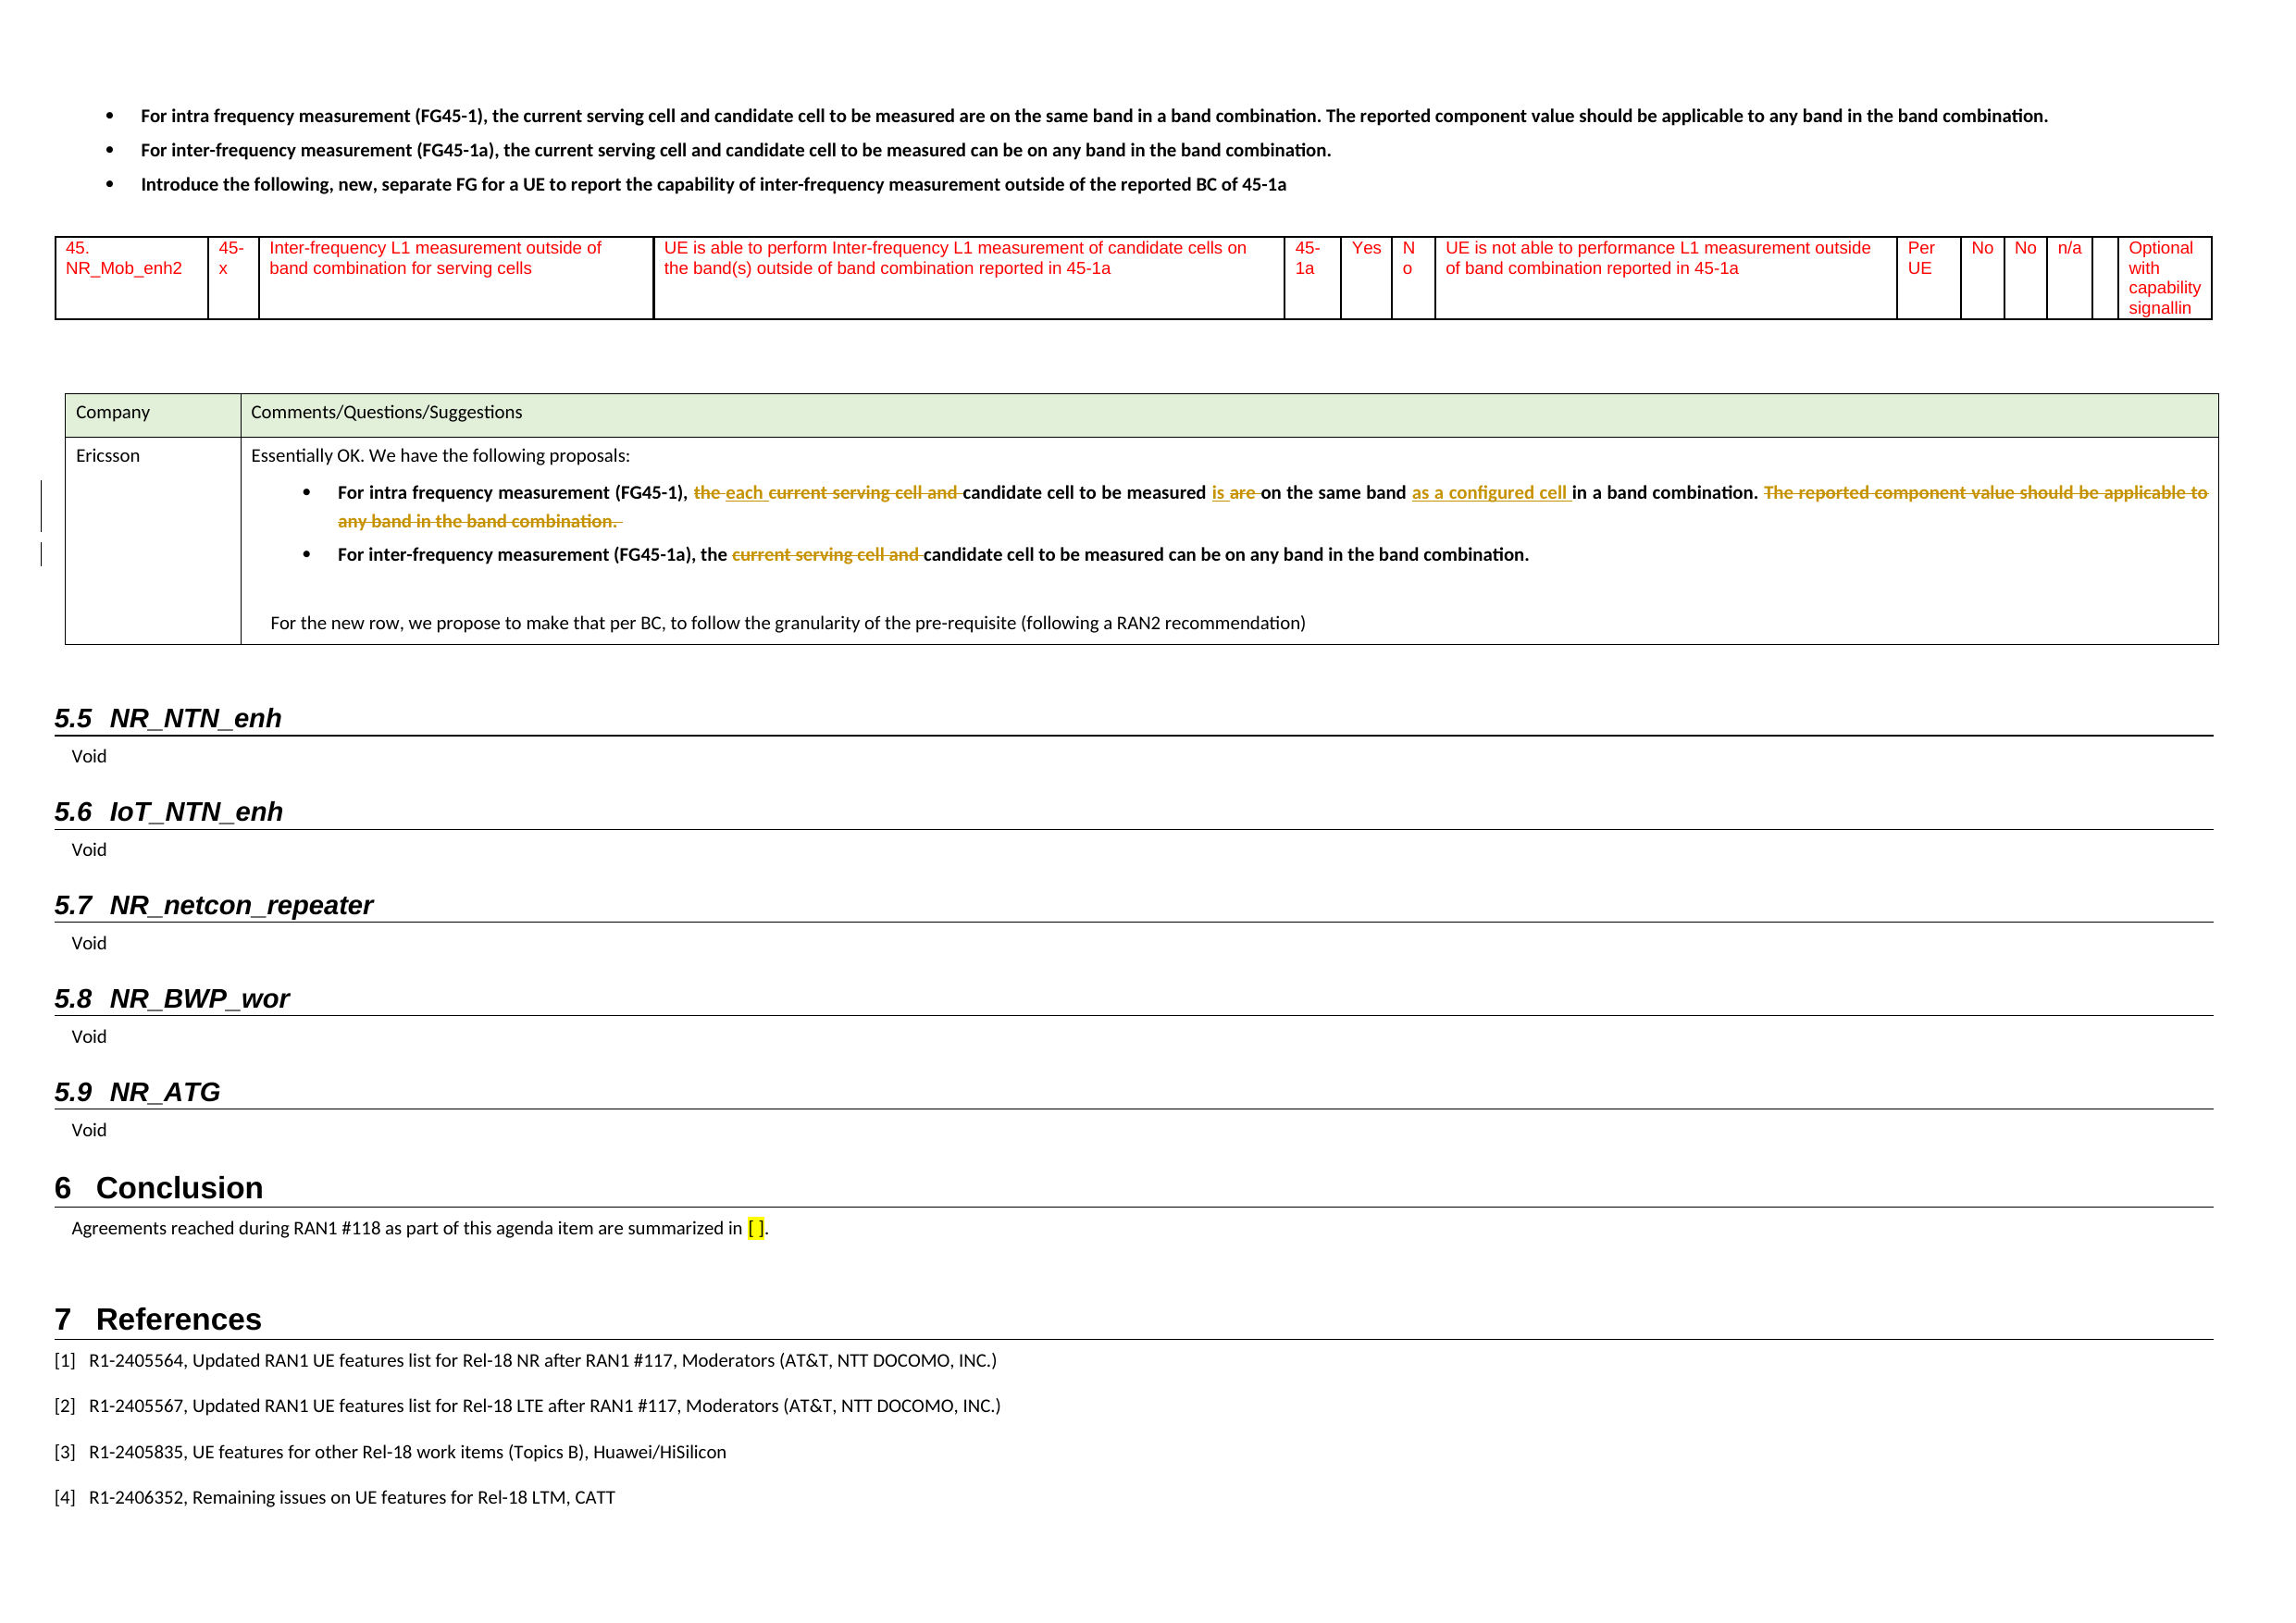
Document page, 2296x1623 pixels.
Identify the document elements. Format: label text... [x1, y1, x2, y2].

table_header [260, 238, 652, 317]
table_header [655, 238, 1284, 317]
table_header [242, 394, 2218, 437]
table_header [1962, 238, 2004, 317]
list R1-2405567, Updated RAN1 UE features list for Rel-18 LTE after RAN1 #117, Moderators (AT&T, NTT DOCOMO, INC.) [54, 1394, 2214, 1418]
text Agreements reached during RAN1 #118 as part of this agenda item are summarized in [ ]. [54, 1216, 2214, 1240]
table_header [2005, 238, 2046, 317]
text Void [54, 744, 2214, 768]
text Void [54, 1118, 2214, 1142]
list Introduce the following, new, separate FG for a UE to report the capability of inter-frequency measurement outside of the reported BC of 45-1a [106, 172, 2214, 195]
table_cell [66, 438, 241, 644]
text Void [54, 837, 2214, 861]
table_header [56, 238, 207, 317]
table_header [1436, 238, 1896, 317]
text Void [54, 1024, 2214, 1048]
subtitle NR_ATG [54, 1076, 2214, 1109]
subtitle Conclusion [54, 1170, 2214, 1208]
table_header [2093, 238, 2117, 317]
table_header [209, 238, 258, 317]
subtitle IoT_NTN_enh [54, 796, 2214, 830]
subtitle NR_BWP_wor [54, 983, 2214, 1016]
list For inter-frequency measurement (FG45-1a), the current serving cell and candidate cell to be measured can be on any band in the band combination. [106, 138, 2214, 161]
subtitle NR_netcon_repeater [54, 889, 2214, 923]
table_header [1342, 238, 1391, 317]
text Void [54, 931, 2214, 955]
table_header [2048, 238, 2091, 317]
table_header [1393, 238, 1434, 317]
list For intra frequency measurement (FG45-1), the current serving cell and candidate cell to be measured are on the same band in a band combination. The reported component value should be applicable to any band in the band combination. [106, 104, 2214, 128]
list R1-2405564, Updated RAN1 UE features list for Rel-18 NR after RAN1 #117, Moderators (AT&T, NTT DOCOMO, INC.) [54, 1348, 2214, 1372]
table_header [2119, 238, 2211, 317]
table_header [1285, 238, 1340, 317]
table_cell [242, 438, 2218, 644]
list R1-2405835, UE features for other Rel-18 work items (Topics B), Huawei/HiSilicon [54, 1440, 2214, 1463]
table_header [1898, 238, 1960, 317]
subtitle References [54, 1302, 2214, 1340]
list R1-2406352, Remaining issues on UE features for Rel-18 LTM, CATT [54, 1485, 2214, 1508]
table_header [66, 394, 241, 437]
subtitle NR_NTN_enh [54, 702, 2214, 737]
